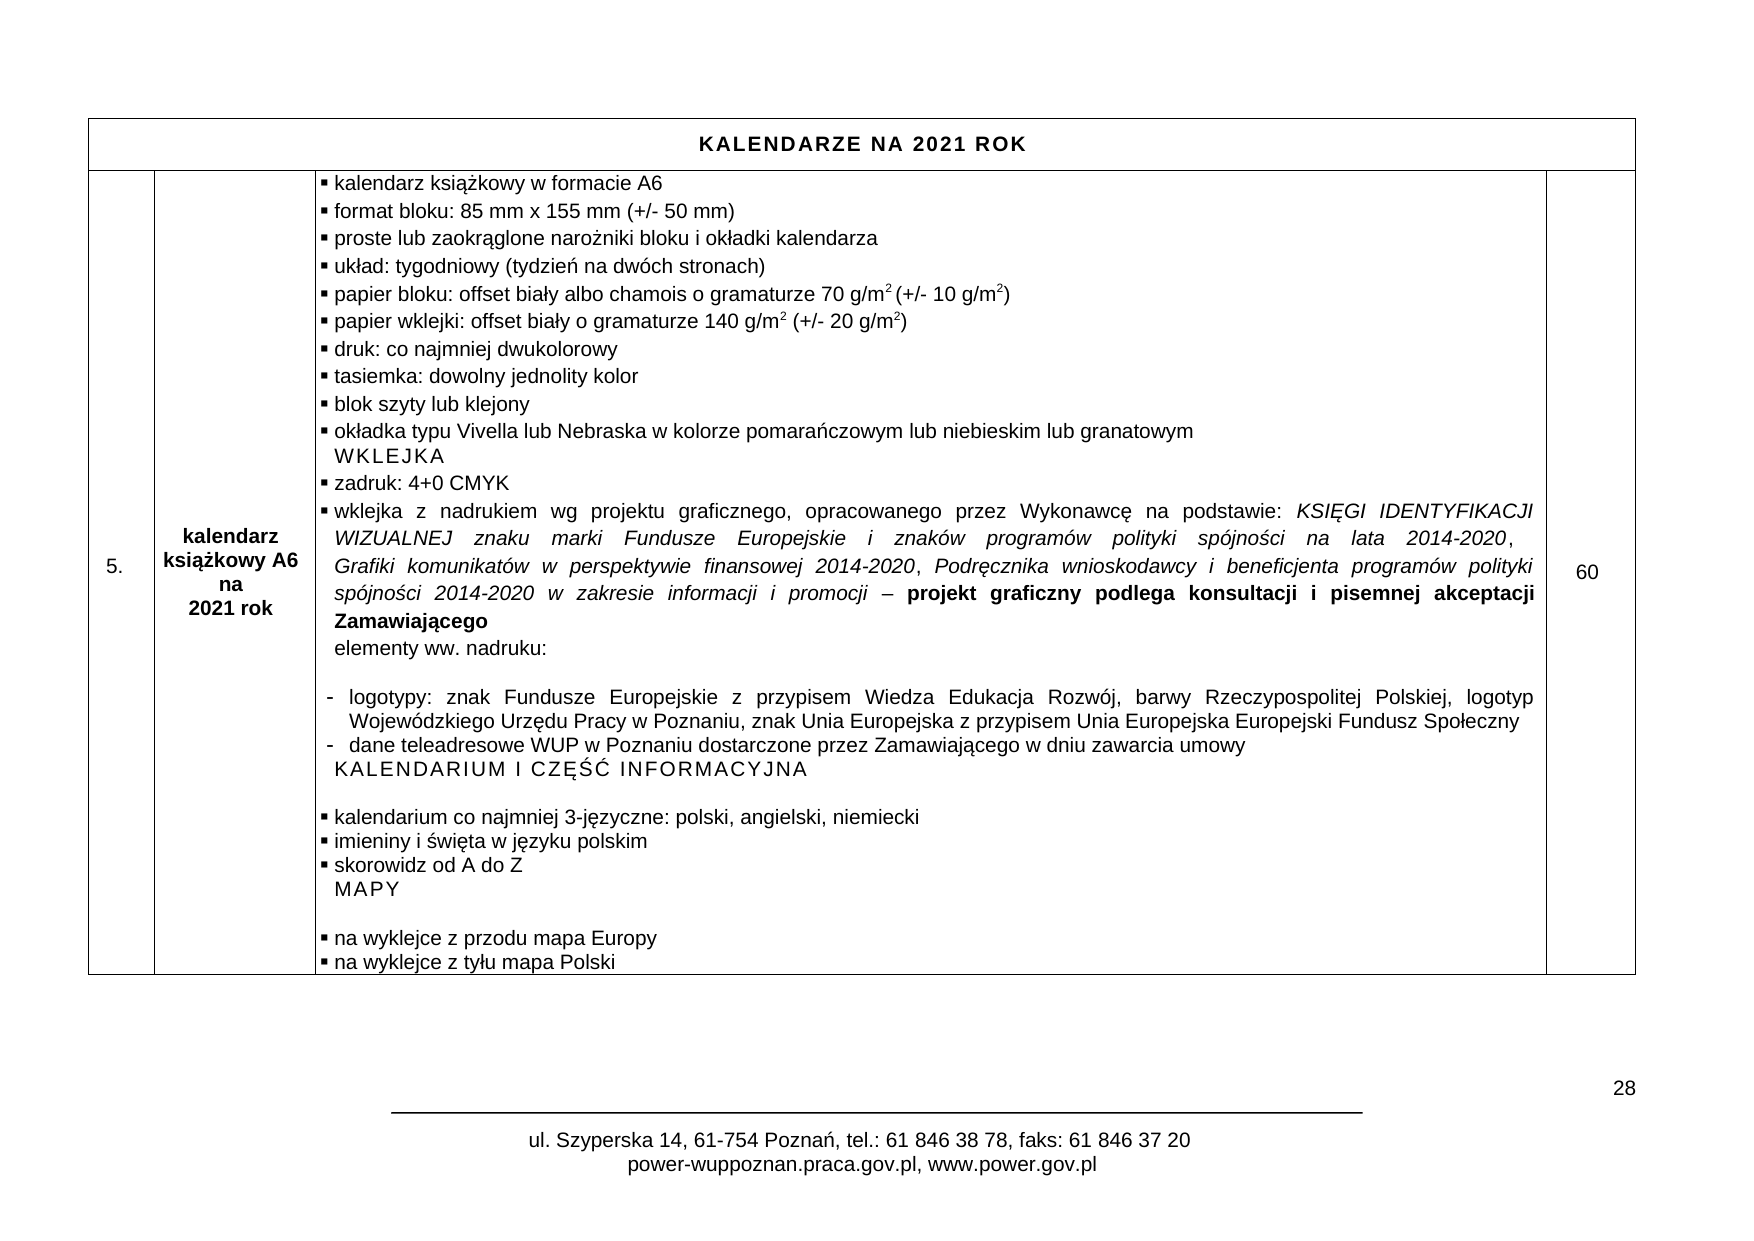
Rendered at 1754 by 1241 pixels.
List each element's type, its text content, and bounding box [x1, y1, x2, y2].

table_header KALENDARZE NA 2021 ROK [89, 119, 1635, 170]
table_cell kalendarz książkowy w formacie A6 format bloku: 85 mm x 155 mm (+/- 50 mm) proste lub zaokrąglone narożniki bloku i okładki kalendarza układ: tygodniowy (tydzień na dwóch stronach) papier bloku: offset biały albo chamois o gramaturze 70 g/m2 (+/- 10 g/m2) papier wklejki: offset biały o gramaturze 140 g/m2 (+/- 20 g/m2) druk: co najmniej dwukolorowy tasiemka: dowolny jednolity kolor blok szyty lub klejony okładka typu Vivella lub Nebraska w kolorze pomarańczowym lub niebieskim lub granatowym WKLEJKA zadruk: 4+0 CMYK wklejka z nadrukiem wg projektu graficznego, opracowanego przez Wykonawcę na podstawie: KSIĘGI IDENTYFIKACJI WIZUALNEJ znaku marki Fundusze Europejskie i znaków programów polityki spójności na lata 2014-2020, Grafiki komunikatów w perspektywie finansowej 2014-2020, Podręcznika wnioskodawcy i beneficjenta programów polityki spójności 2014-2020 w zakresie informacji i promocji – projekt graficzny podlega konsultacji i pisemnej akceptacji Zamawiającego elementy ww. nadruku: logotypy: znak Fundusze Europejskie z przypisem Wiedza Edukacja Rozwój, barwy Rzeczypospolitej Polskiej, logotyp Wojewódzkiego Urzędu Pracy w Poznaniu, znak Unia Europejska z przypisem Unia Europejska Europejski Fundusz Społeczny dane teleadresowe WUP w Poznaniu dostarczone przez Zamawiającego w dniu zawarcia umowy KALENDARIUM I CZĘŚĆ INFORMACYJNA kalendarium co najmniej 3-języczne: polski, angielski, niemiecki imieniny i święta w języku polskim skorowidz od A do Z MAPY na wyklejce z przodu mapa Europy na wyklejce z tyłu mapa Polski [316, 171, 1546, 973]
table_cell 60 [1547, 171, 1635, 973]
table_cell kalendarz książkowy A6 na 2021 rok [155, 171, 315, 973]
table_cell [89, 171, 154, 973]
